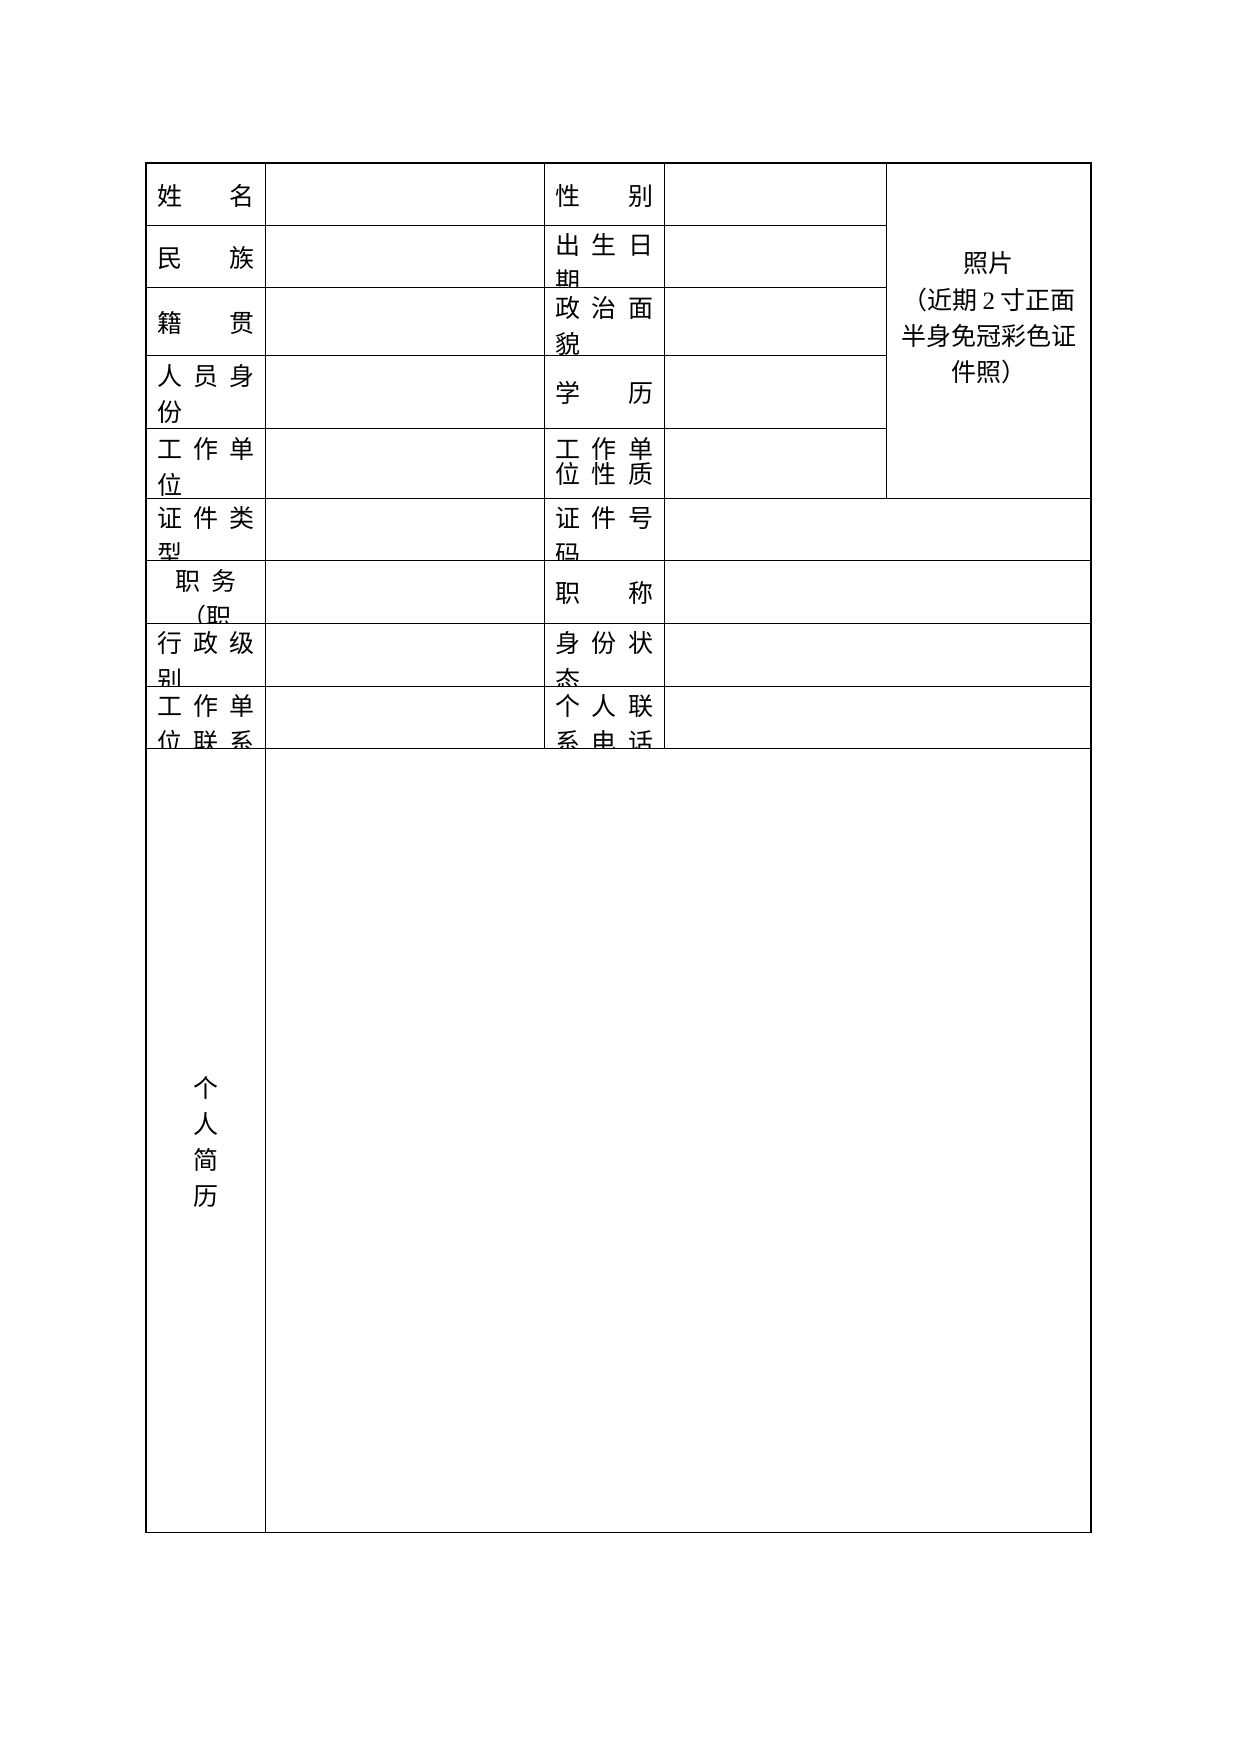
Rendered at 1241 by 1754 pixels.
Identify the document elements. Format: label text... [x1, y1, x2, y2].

table_header 照片 （近期2寸正面半身免冠彩色证件照） [887, 164, 1090, 498]
table_cell [266, 624, 544, 686]
table_cell [665, 687, 1090, 748]
table_cell [665, 499, 1090, 560]
table_cell [266, 429, 544, 498]
table_cell 个 人 简 历 [147, 749, 265, 1532]
table_cell 籍贯 [147, 288, 265, 355]
table_cell 学历 [545, 356, 664, 428]
table_cell 人员身份 [147, 356, 265, 428]
table_cell 证件类型 [147, 499, 265, 560]
table_cell [665, 288, 886, 355]
table_cell 政治面貌 [545, 288, 664, 355]
table_cell 证件号码 [545, 499, 664, 560]
table_cell 工作单位 [147, 429, 265, 498]
table_header [665, 164, 886, 224]
table_cell 个人联系电话 [545, 687, 664, 748]
table_cell 工作单位性质 [545, 429, 664, 498]
table_cell 职称 [545, 561, 664, 623]
table_cell 身份状态 [545, 624, 664, 686]
table_cell [266, 687, 544, 748]
table_header [266, 164, 544, 224]
table_cell [665, 624, 1090, 686]
table_cell [266, 356, 544, 428]
table_cell [266, 561, 544, 623]
table_cell [266, 288, 544, 355]
table_cell 工作单位联系电话 [147, 687, 265, 748]
table_header 性别 [545, 164, 664, 224]
table_header 姓名 [147, 164, 265, 224]
table_cell [665, 226, 886, 287]
table_cell [665, 561, 1090, 623]
table_cell [266, 226, 544, 287]
table_cell [665, 356, 886, 428]
table_cell 民族 [147, 226, 265, 287]
table_cell [266, 499, 544, 560]
table_cell [665, 429, 886, 498]
table_cell 行政级别 [147, 624, 265, 686]
table_cell 出生日期 [545, 226, 664, 287]
table_cell 职 务 （职 级） [147, 561, 265, 623]
table_cell [266, 749, 1090, 1532]
